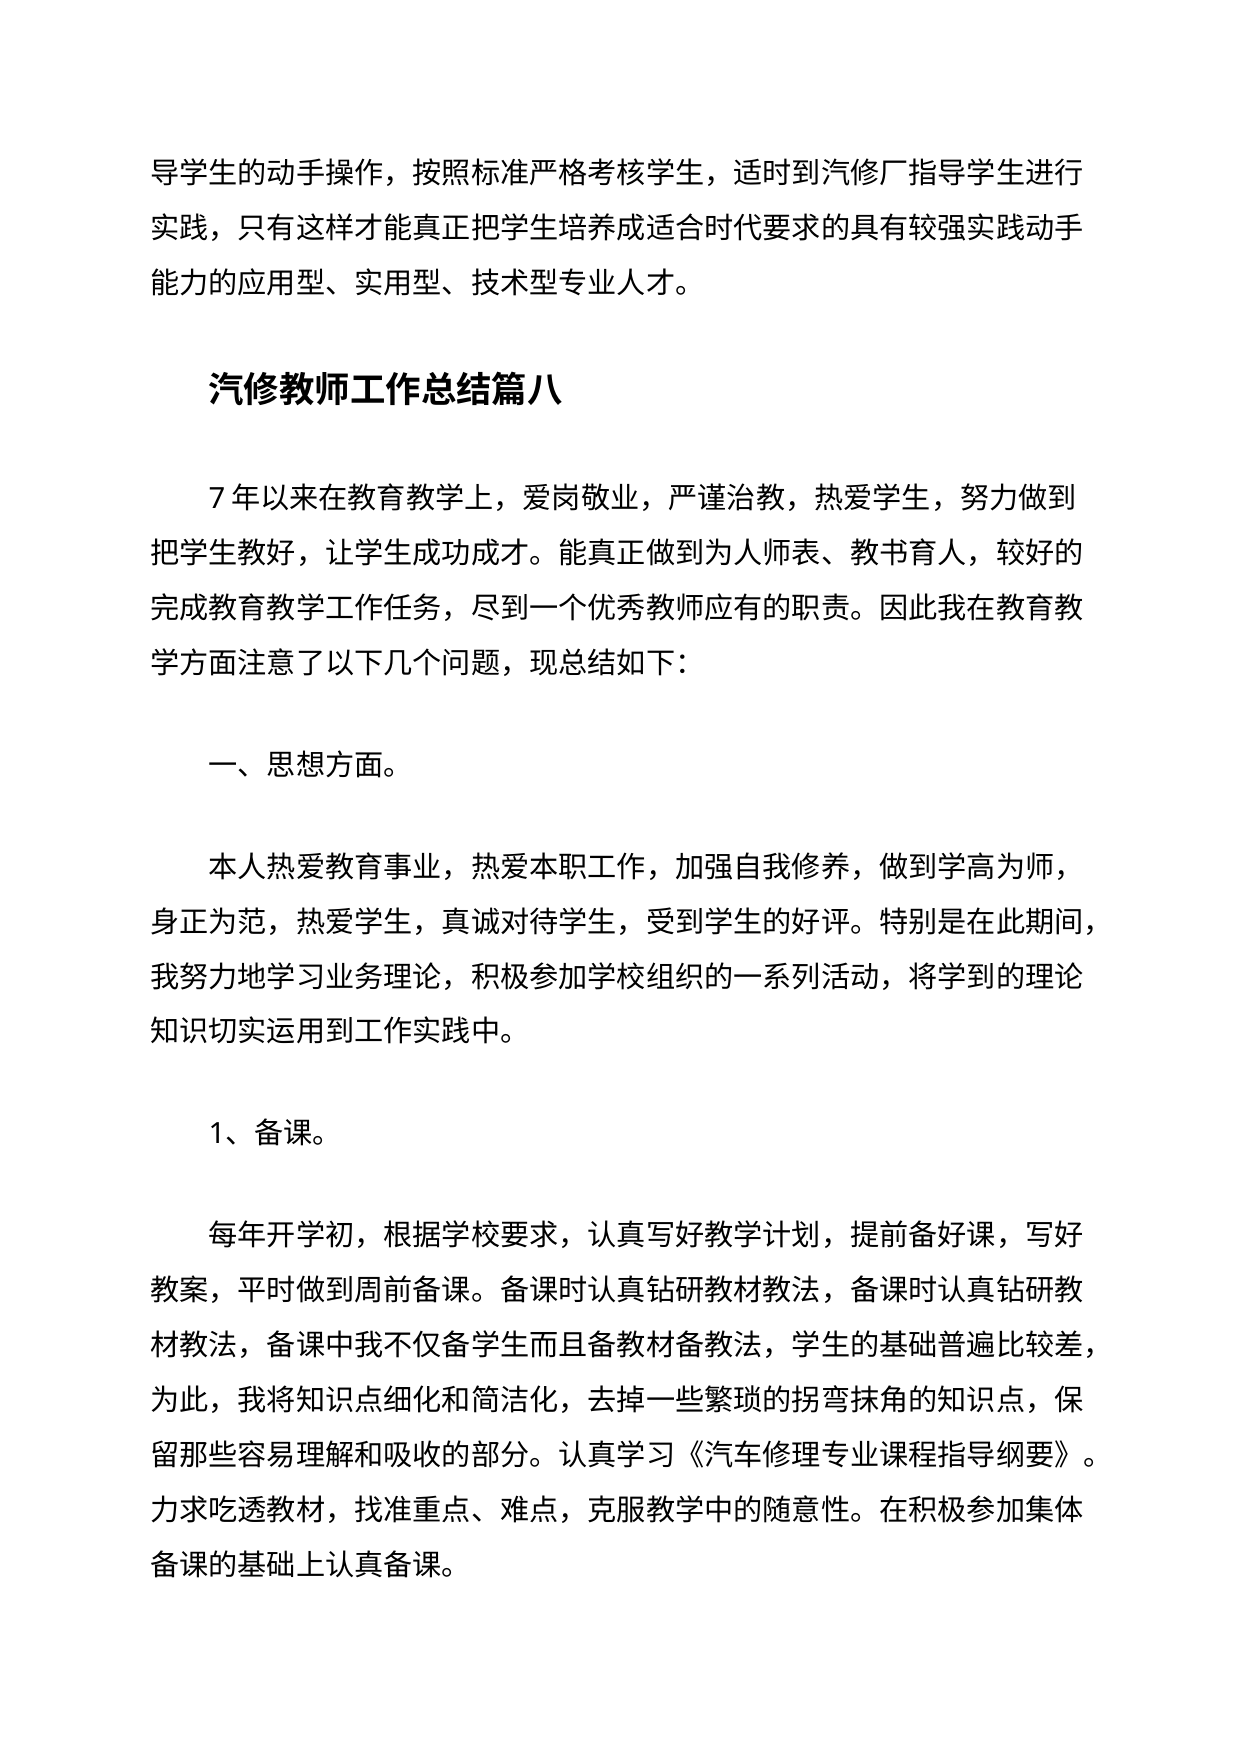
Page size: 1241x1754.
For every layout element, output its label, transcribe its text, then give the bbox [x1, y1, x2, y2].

text 7年以来在教育教学上，爱岗敬业，严谨治教，热爱学生，努力做到把学生教好，让学生成功成才。能真正做到为人师表、教书育人，较好的完成教育教学工作任务，尽到一个优秀教师应有的职责。因此我在教育教学方面注意了以下几个问题，现总结如下： [150, 475, 1090, 682]
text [150, 150, 1090, 302]
text 汽修教师工作总结篇八 [150, 362, 1090, 413]
text 本人热爱教育事业，热爱本职工作，加强自我修养，做到学高为师，身正为范，热爱学生，真诚对待学生，受到学生的好评。特别是在此期间，我努力地学习业务理论，积极参加学校组织的一系列活动，将学到的理论知识切实运用到工作实践中。 [150, 843, 1090, 1050]
text 1、备课。 [150, 1110, 1090, 1152]
text 每年开学初，根据学校要求，认真写好教学计划，提前备好课，写好教案，平时做到周前备课。备课时认真钻研教材教法，备课时认真钻研教材教法，备课中我不仅备学生而且备教材备教法，学生的基础普遍比较差，为此，我将知识点细化和简洁化，去掉一些繁琐的拐弯抹角的知识点，保留那些容易理解和吸收的部分。认真学习《汽车修理专业课程指导纲要》。力求吃透教材，找准重点、难点，克服教学中的随意性。在积极参加集体备课的基础上认真备课。 [150, 1212, 1090, 1583]
text 一、思想方面。 [150, 742, 1090, 784]
